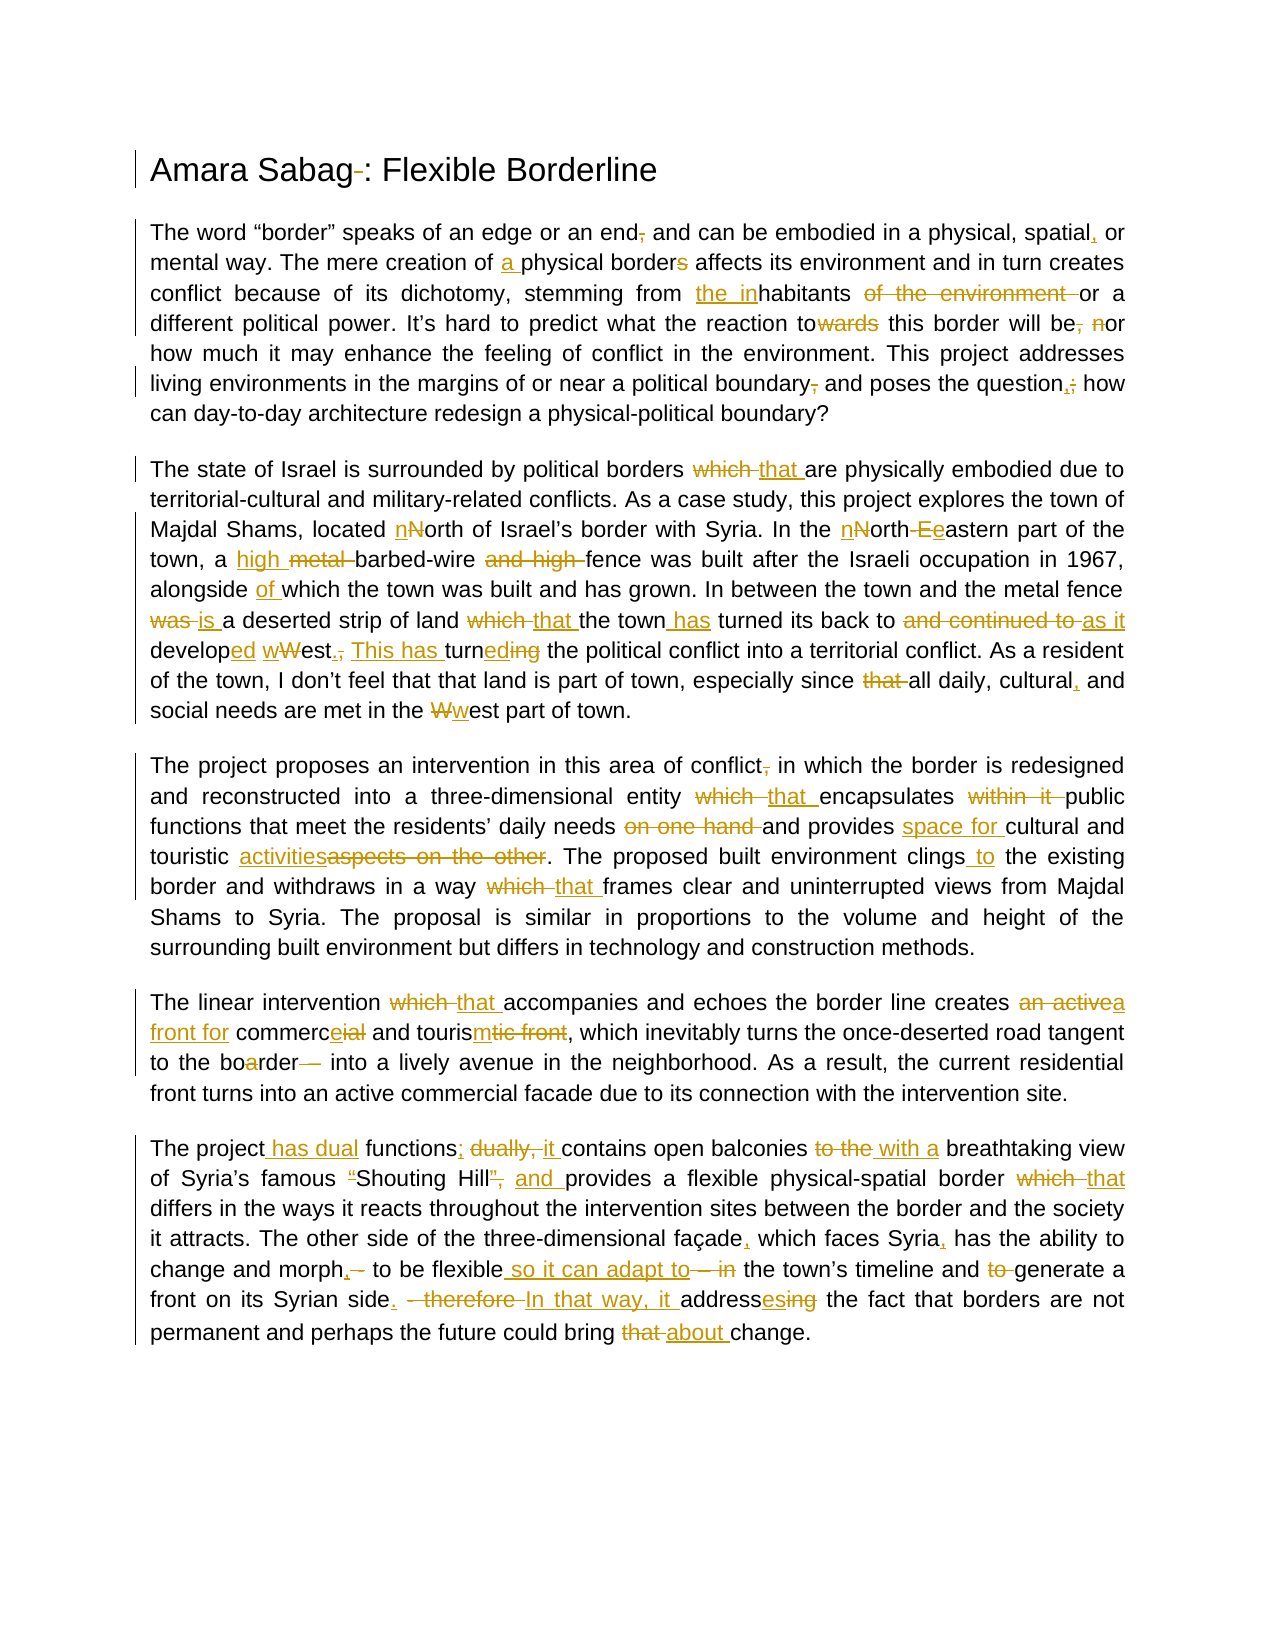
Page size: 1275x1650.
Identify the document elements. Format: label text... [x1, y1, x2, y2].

text The word “border” speaks of an edge or an end and can be embodied in a physical, spatial or mental way. The mere creation of physical border affects its environment and in turn creates conflict because of its dichotomy, stemming from habitants or a different political power. It’s hard to predict what the reaction to this border will be or how much it may enhance the feeling of conflict in the environment. This project addresses living environments in the margins of or near a political boundary and poses the question how can day-to-day architecture redesign a physical-political boundary? [150, 219, 1125, 427]
text The project functions contains open balconies breathtaking view of Syria’s famous Shouting Hill provides a flexible physical-spatial border differs in the ways it reacts throughout the intervention sites between the border and the society it attracts. The other side of the three-dimensional façade which faces Syria has the ability to change and morph to be flexible the town’s timeline and generate a front on its Syrian side address the fact that borders are not permanent and perhaps the future could bring change. [150, 1135, 1125, 1345]
subtitle Amara Sabag: Flexible Borderline [150, 150, 1125, 188]
text The project proposes an intervention in this area of conflict in which the border is redesigned and reconstructed into a three-dimensional entity encapsulates public functions that meet the residents’ daily needs and provides cultural and touristic . The proposed built environment clings the existing border and withdraws in a way frames clear and uninterrupted views from Majdal Shams to Syria. The proposal is similar in proportions to the volume and height of the surrounding built environment but differs in technology and construction methods. [150, 752, 1125, 960]
text The state of Israel is surrounded by political borders are physically embodied due to territorial-cultural and military-related conflicts. As a case study, this project explores the town of Majdal Shams, located orth of Israel’s border with Syria. In the orthastern part of the town, a barbed-wire fence was built after the Israeli occupation in 1967, alongside which the town was built and has grown. In between the town and the metal fence a deserted strip of land the town turned its back to develop est turn the political conflict into a territorial conflict. As a resident of the town, I don’t feel that that land is part of town, especially since all daily, cultural and social needs are met in the est part of town. [150, 456, 1125, 724]
text The linear intervention accompanies and echoes the border line creates commerc and touris, which inevitably turns the once-deserted road tangent to the border into a lively avenue in the neighborhood. As a result, the current residential front turns into an active commercial facade due to its connection with the intervention site. [150, 989, 1125, 1106]
